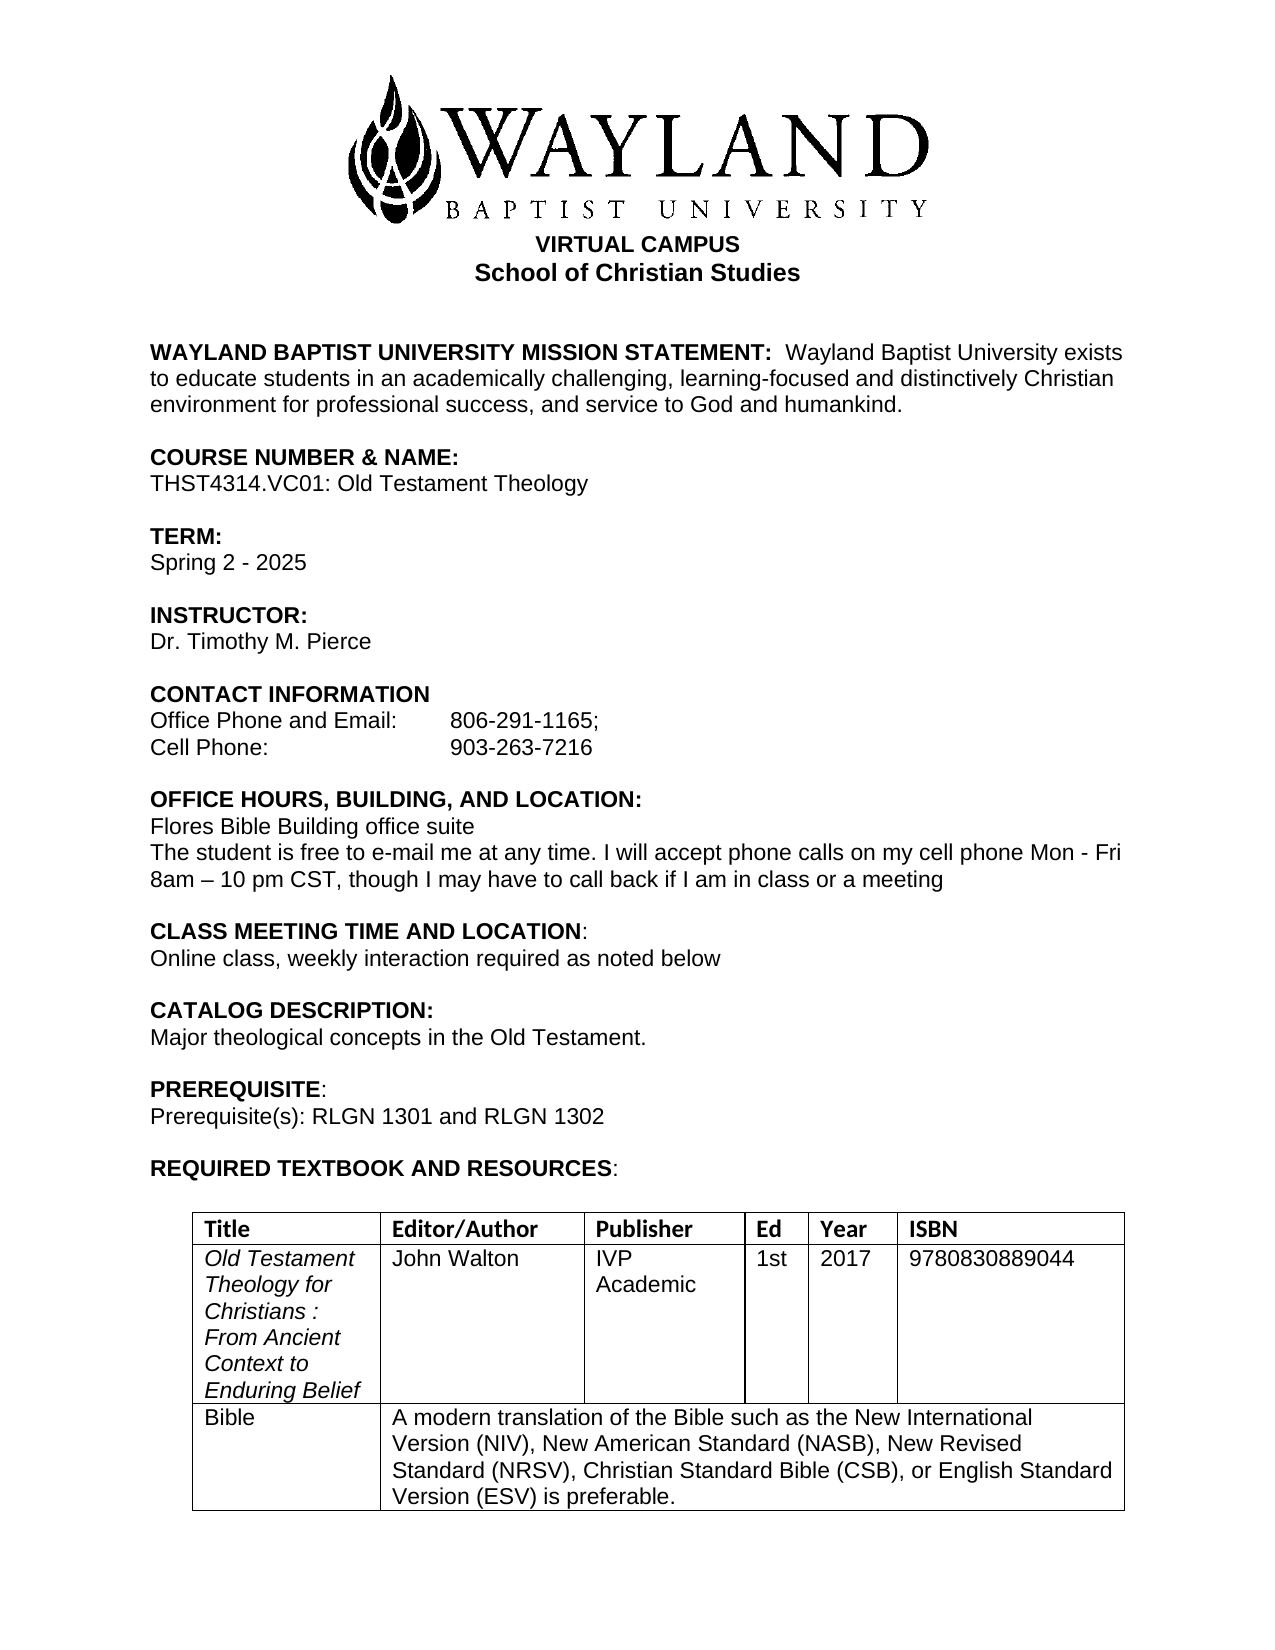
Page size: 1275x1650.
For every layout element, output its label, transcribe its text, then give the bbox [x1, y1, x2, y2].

text PREREQUISITE: [150, 1076, 1125, 1103]
table_cell 9780830889044 [898, 1245, 1124, 1403]
text The student is free to e-mail me at any time. I will accept phone calls on my cell phone Mon - Fri 8am – 10 pm CST, though I may have to call back if I am in class or a meeting [150, 839, 1125, 892]
text REQUIRED TEXTBOOK AND RESOURCES: [150, 1155, 1125, 1182]
table_header ISBN [898, 1213, 1124, 1244]
text Spring 2 - 2025 [150, 549, 1125, 576]
text School of Christian Studies [150, 258, 1125, 286]
text Office Phone and Email: 806-291-1165; [150, 707, 1125, 734]
table_header Title [193, 1213, 380, 1244]
text WAYLAND BAPTIST UNIVERSITY MISSION STATEMENT: Wayland Baptist University exists to educate students in an academically challenging, learning-focused and distinctively Christian environment for professional success, and service to God and humankind. [150, 338, 1125, 417]
table_header Ed [746, 1213, 808, 1244]
text CLASS MEETING TIME AND LOCATION: [150, 918, 1125, 944]
text Major theological concepts in the Old Testament. [150, 1024, 1125, 1050]
text Cell Phone: 903-263-7216 [150, 734, 1125, 760]
text CONTACT INFORMATION [150, 681, 1125, 707]
text Dr. Timothy M. Pierce [150, 628, 1125, 655]
table_header Editor/Author [381, 1213, 584, 1244]
table_header Publisher [585, 1213, 744, 1244]
text Flores Bible Building office suite [150, 813, 1125, 839]
text Prerequisite(s): RLGN 1301 and RLGN 1302 [150, 1103, 1125, 1129]
table_cell Old Testament Theology for Christians : From Ancient Context to Enduring Belief [193, 1245, 380, 1403]
table_cell 2017 [809, 1245, 897, 1403]
picture [331, 75, 944, 232]
text INSTRUCTOR: [150, 602, 1125, 628]
text CATALOG DESCRIPTION: [150, 997, 1125, 1024]
text TERM: [150, 523, 1125, 549]
table_cell IVP Academic [585, 1245, 744, 1403]
table_header Year [809, 1213, 897, 1244]
table_cell John Walton [381, 1245, 584, 1403]
text OFFICE HOURS, BUILDING, AND LOCATION: [150, 786, 1125, 813]
table_cell A modern translation of the Bible such as the New International Version (NIV), New American Standard (NASB), New Revised Standard (NRSV), Christian Standard Bible (CSB), or English Standard Version (ESV) is preferable. [381, 1404, 1124, 1509]
table_cell 1st [746, 1245, 808, 1403]
table_cell Bible [193, 1404, 380, 1509]
text Online class, weekly interaction required as noted below [150, 944, 1125, 971]
text VIRTUAL CAMPUS [150, 231, 1125, 258]
subtitle COURSE NUMBER & NAME: [150, 444, 1125, 470]
text THST4314.VC01: Old Testament Theology [150, 470, 1125, 497]
